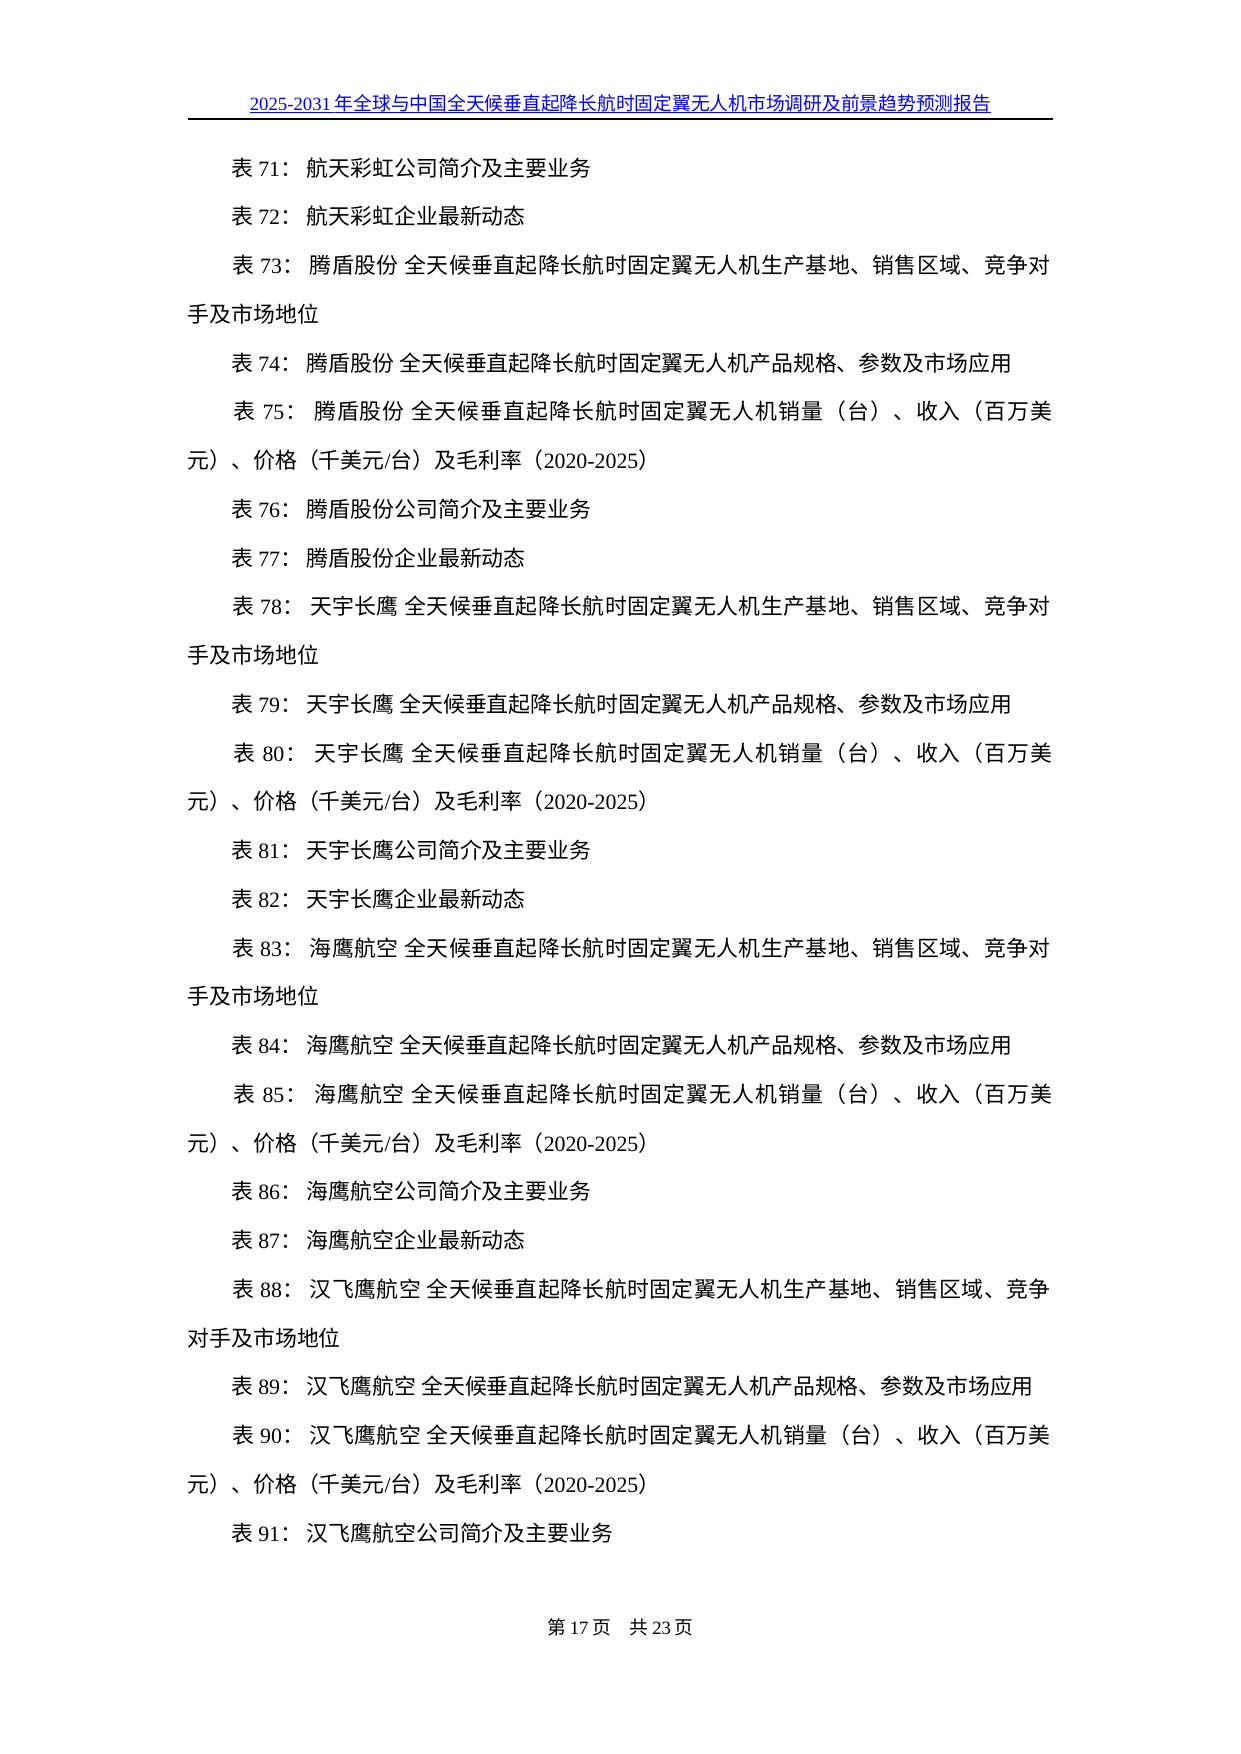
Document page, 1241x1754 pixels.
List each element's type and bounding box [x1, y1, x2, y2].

text [187, 150, 1053, 1548]
